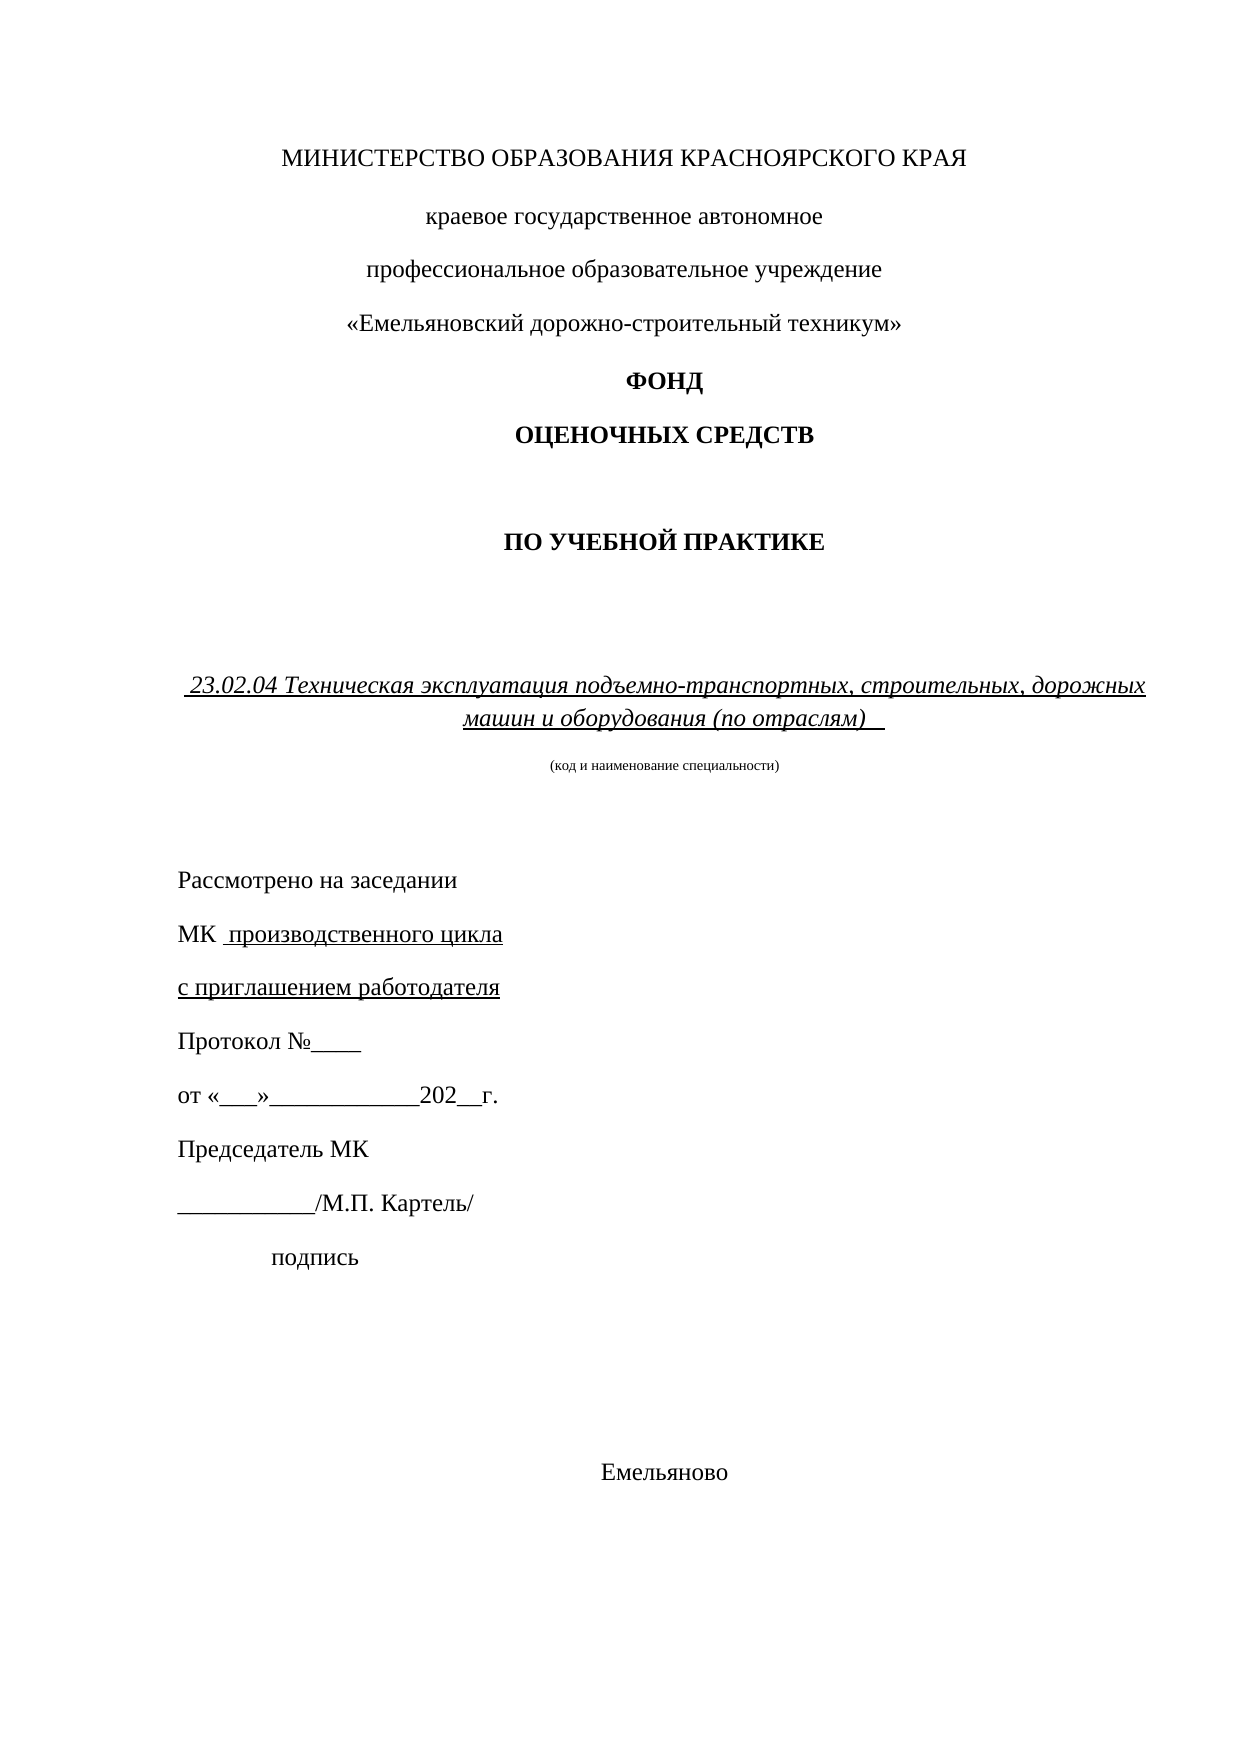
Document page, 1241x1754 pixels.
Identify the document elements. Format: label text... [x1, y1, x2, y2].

text краевое государственное автономное [99, 201, 1149, 229]
text от «___»____________202__г. [177, 1080, 1152, 1109]
text профессиональное образовательное учреждение [99, 254, 1149, 283]
text с приглашением работодателя [177, 972, 1152, 1001]
text ОЦЕНОЧНЫХ СРЕДСТВ [177, 420, 1152, 448]
subtitle ПО УЧЕБНОЙ ПРАКТИКЕ [177, 527, 1152, 556]
text Председатель МК [177, 1134, 1152, 1163]
text МК производственного цикла [177, 919, 1152, 947]
text ФОНД [177, 366, 1152, 395]
text 23.02.04 Техническая эксплуатация подъемно-транспортных, строительных, дорожных машин и оборудования (по отраслям) [177, 670, 1152, 732]
text подпись [177, 1242, 1152, 1271]
text Рассмотрено на заседании [177, 865, 1152, 893]
text (код и наименование специальности) [177, 757, 1152, 786]
text ___________/М.П. Картель/ [177, 1188, 1152, 1217]
text Протокол №____ [177, 1026, 1152, 1055]
text Емельяново [177, 1457, 1152, 1486]
text «Емельяновский дорожно-строительный техникум» [99, 308, 1149, 337]
text МИНИСТЕРСТВО ОБРАЗОВАНИЯ КРАСНОЯРСКОГО КРАЯ [99, 143, 1149, 171]
